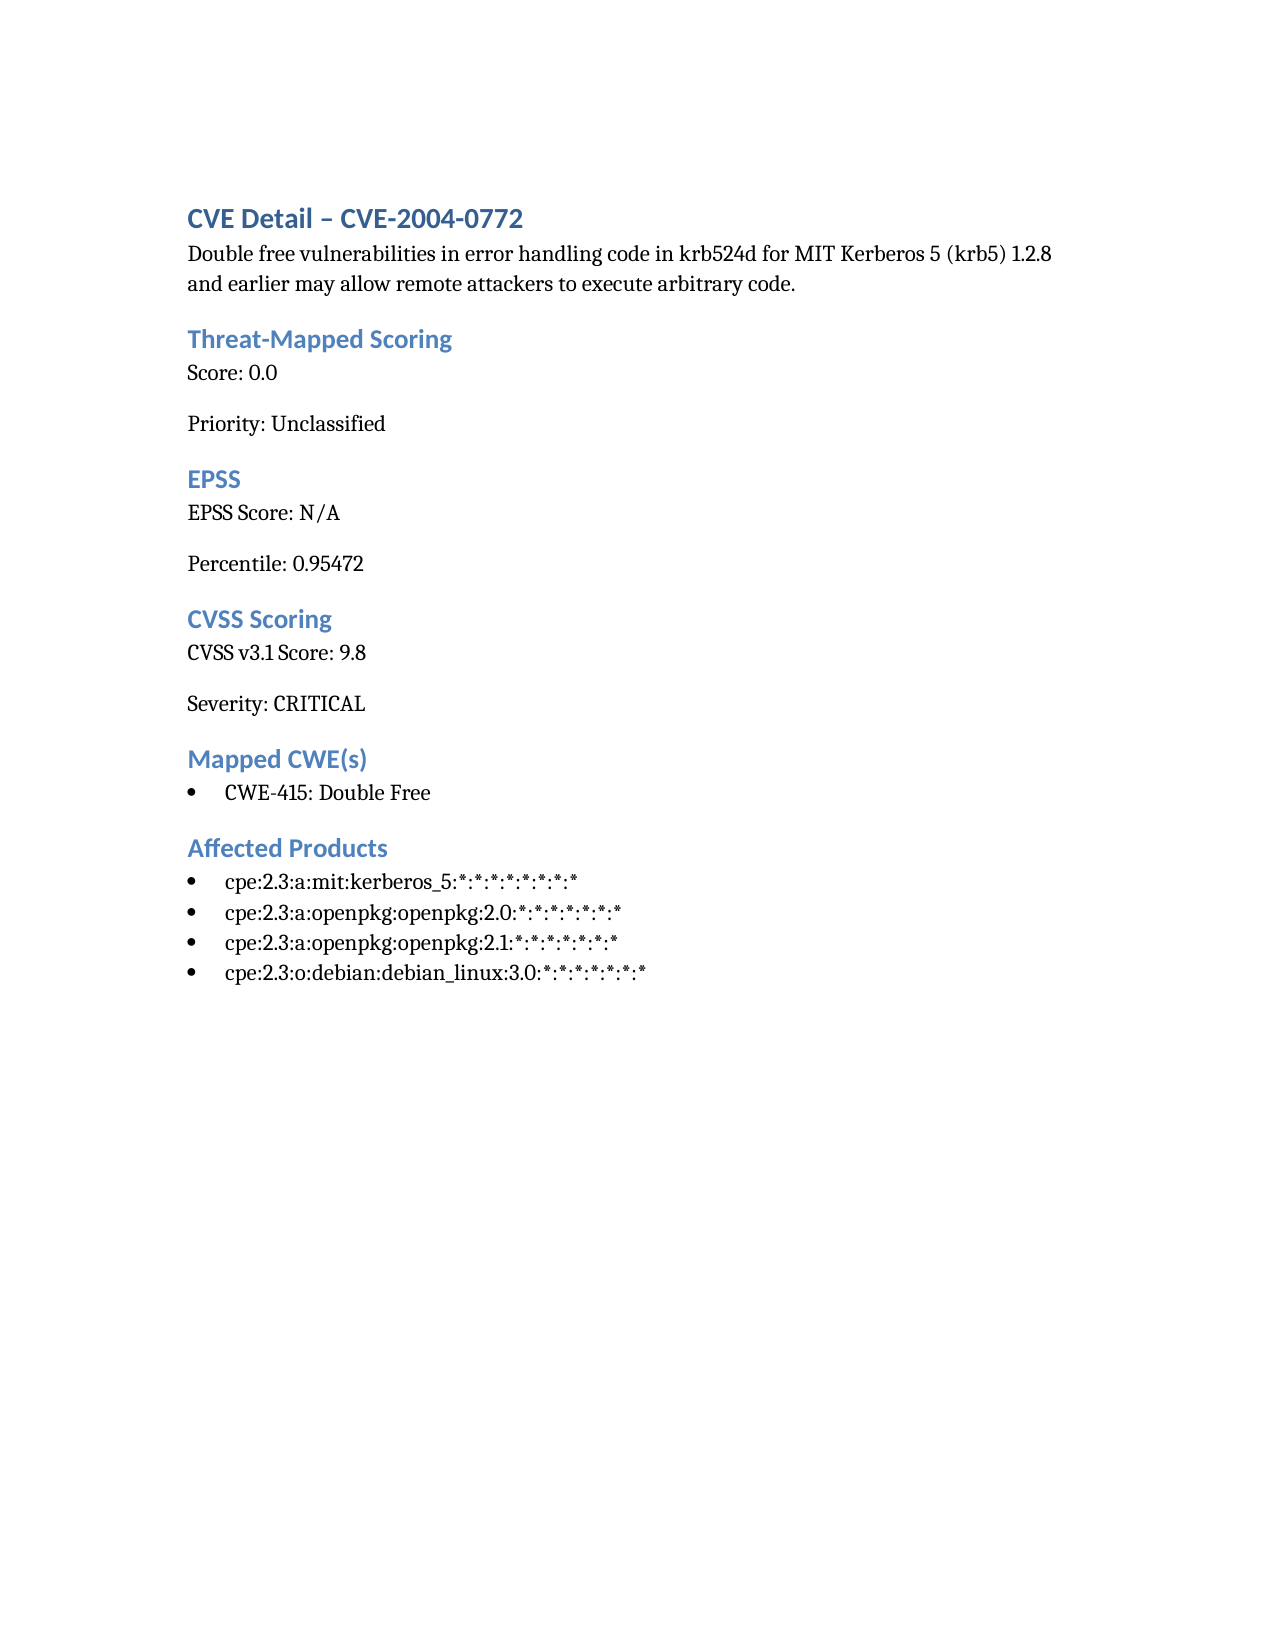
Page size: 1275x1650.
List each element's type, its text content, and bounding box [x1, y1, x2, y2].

list CWE-415: Double Free [187, 780, 1087, 806]
list cpe:2.3:a:mit:kerberos_5:*:*:*:*:*:*:*:* [187, 869, 1087, 895]
text CVSS v3.1 Score: 9.8 [187, 640, 1087, 666]
text Percentile: 0.95472 [187, 551, 1087, 577]
subtitle Affected Products [187, 831, 1087, 864]
text EPSS Score: N/A [187, 500, 1087, 526]
text Double free vulnerabilities in error handling code in krb524d for MIT Kerberos 5 (krb5) 1.2.8 and earlier may allow remote attackers to execute arbitrary code. [187, 241, 1087, 297]
subtitle CVSS Scoring [187, 602, 1087, 635]
list cpe:2.3:a:openpkg:openpkg:2.0:*:*:*:*:*:*:* [187, 899, 1087, 926]
text Severity: CRITICAL [187, 691, 1087, 717]
text Score: 0.0 [187, 360, 1087, 386]
list cpe:2.3:o:debian:debian_linux:3.0:*:*:*:*:*:*:* [187, 960, 1087, 986]
subtitle Mapped CWE(s) [187, 742, 1087, 775]
subtitle CVE Detail – CVE-2004-0772 [187, 200, 1087, 236]
subtitle EPSS [187, 462, 1087, 495]
subtitle Threat-Mapped Scoring [187, 322, 1087, 355]
text Priority: Unclassified [187, 411, 1087, 437]
list cpe:2.3:a:openpkg:openpkg:2.1:*:*:*:*:*:*:* [187, 929, 1087, 956]
